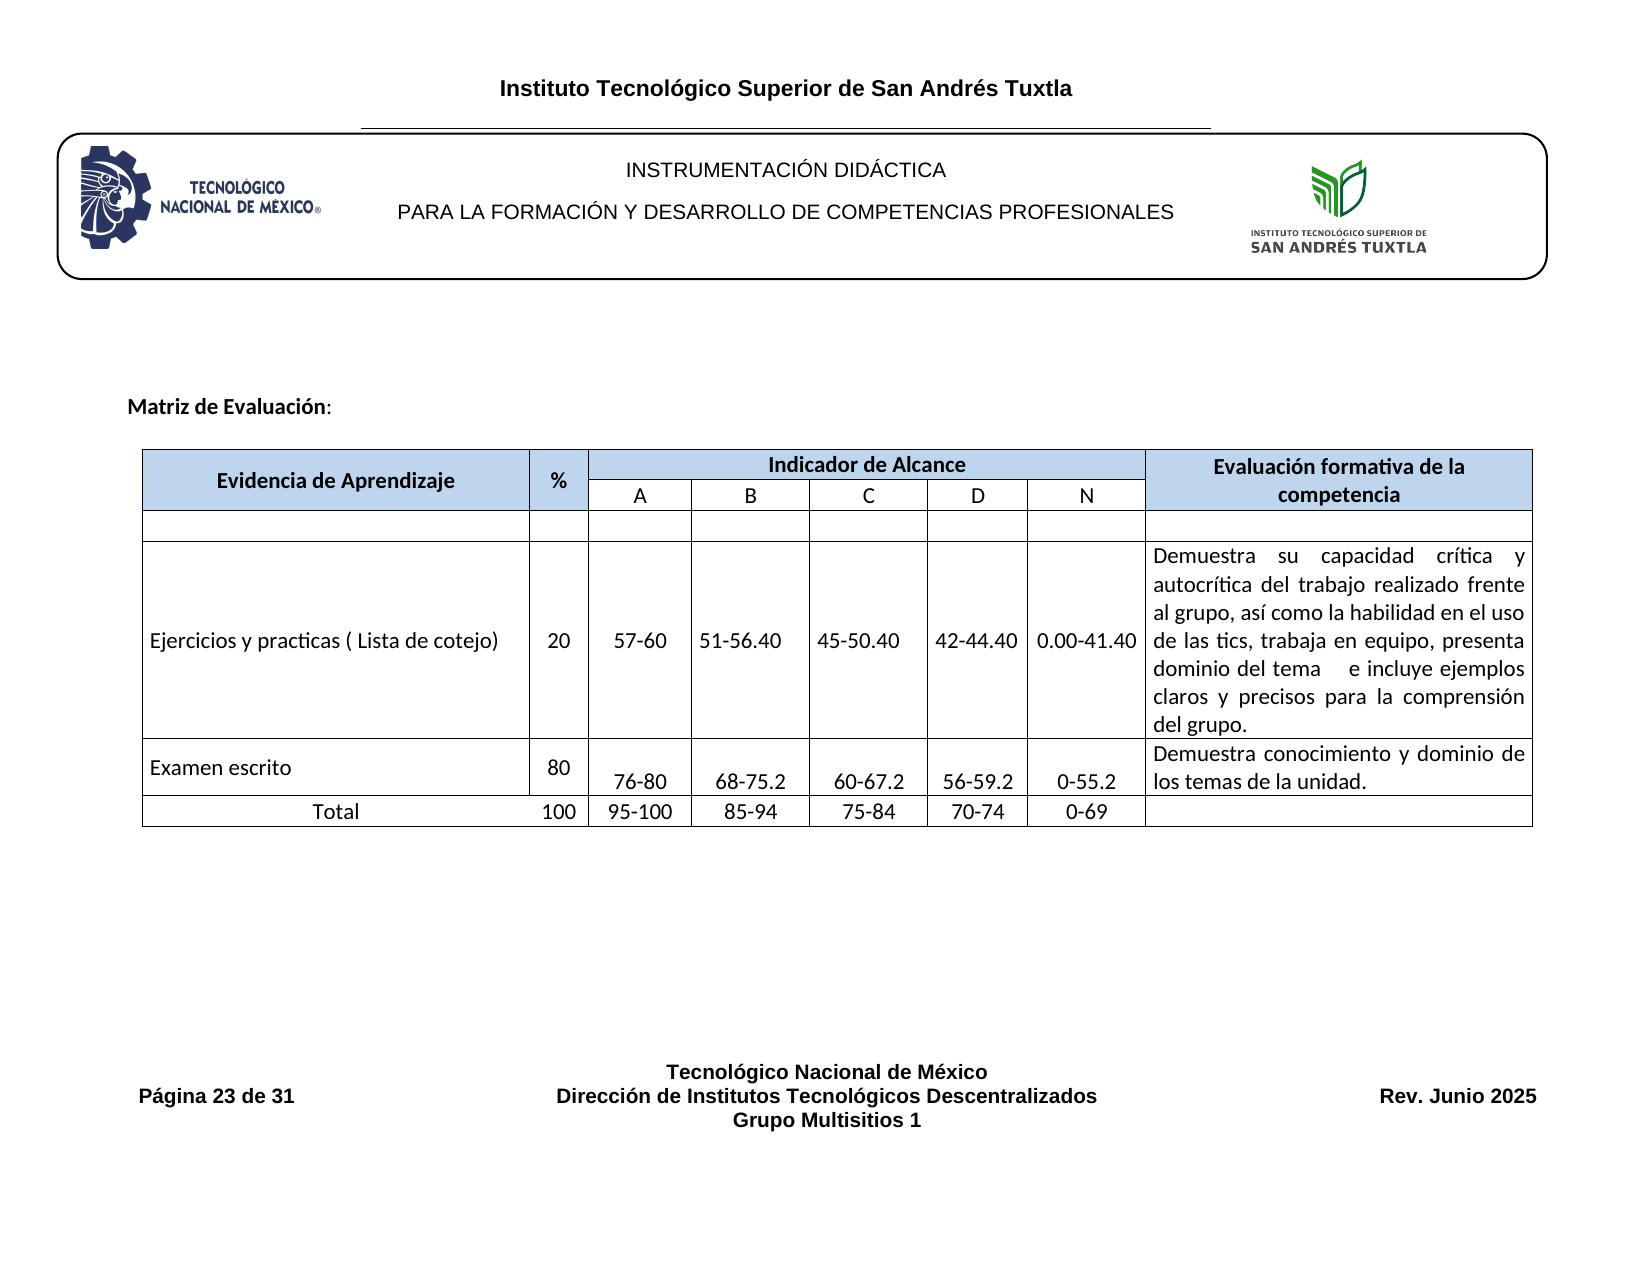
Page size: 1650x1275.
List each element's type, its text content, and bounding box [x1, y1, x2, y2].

text Matriz de Evaluación: [127, 393, 1548, 421]
table_cell A [589, 480, 691, 510]
table_cell [143, 511, 529, 541]
table_cell [1146, 796, 1532, 826]
table_cell 0-55.2 [1028, 739, 1145, 795]
table_cell B [692, 480, 809, 510]
table_cell [589, 511, 691, 541]
table_cell [928, 511, 1027, 541]
table_header % [530, 450, 588, 510]
table_cell 60-67.2 [810, 739, 927, 795]
table_cell [1028, 511, 1145, 541]
table_header Indicador de Alcance [589, 450, 1145, 479]
table_cell [692, 511, 809, 541]
table_header Evaluación formativa de la competencia [1146, 450, 1532, 510]
table_header Evidencia de Aprendizaje [143, 450, 529, 510]
table_cell 56-59.2 [928, 739, 1027, 795]
table_cell 45-50.40 [810, 542, 927, 738]
table_cell [810, 511, 927, 541]
table_cell Total [143, 796, 529, 826]
table_cell 42-44.40 [928, 542, 1027, 738]
table_cell 95-100 [589, 796, 691, 826]
table_cell [530, 511, 588, 541]
table_cell C [810, 480, 927, 510]
picture [81, 146, 321, 249]
table_cell 68-75.2 [692, 739, 809, 795]
table_cell Demuestra su capacidad crítica y autocrítica del trabajo realizado frente al grupo, así como la habilidad en el uso de las tics, trabaja en equipo, presenta dominio del tema e incluye ejemplos claros y precisos para la comprensión del grupo. [1146, 542, 1532, 738]
table_cell 85-94 [692, 796, 809, 826]
table_cell N [1028, 480, 1145, 510]
table_cell 80 [530, 739, 588, 795]
table_cell Examen escrito [143, 739, 529, 795]
table_cell 0.00-41.40 [1028, 542, 1145, 738]
table_cell 76-80 [589, 739, 691, 795]
table_cell D [928, 480, 1027, 510]
table_cell 100 [529, 796, 588, 826]
table_cell 75-84 [810, 796, 927, 826]
table_cell Ejercicios y practicas ( Lista de cotejo) [143, 542, 529, 738]
table_cell 0-69 [1028, 796, 1145, 826]
table_cell 20 [530, 542, 588, 738]
table_cell [1146, 511, 1532, 541]
table_cell 70-74 [928, 796, 1027, 826]
table_cell 57-60 [589, 542, 691, 738]
table_cell 51-56.40 [692, 542, 809, 738]
picture [1251, 159, 1427, 253]
table_cell Demuestra conocimiento y dominio de los temas de la unidad. [1146, 739, 1532, 795]
